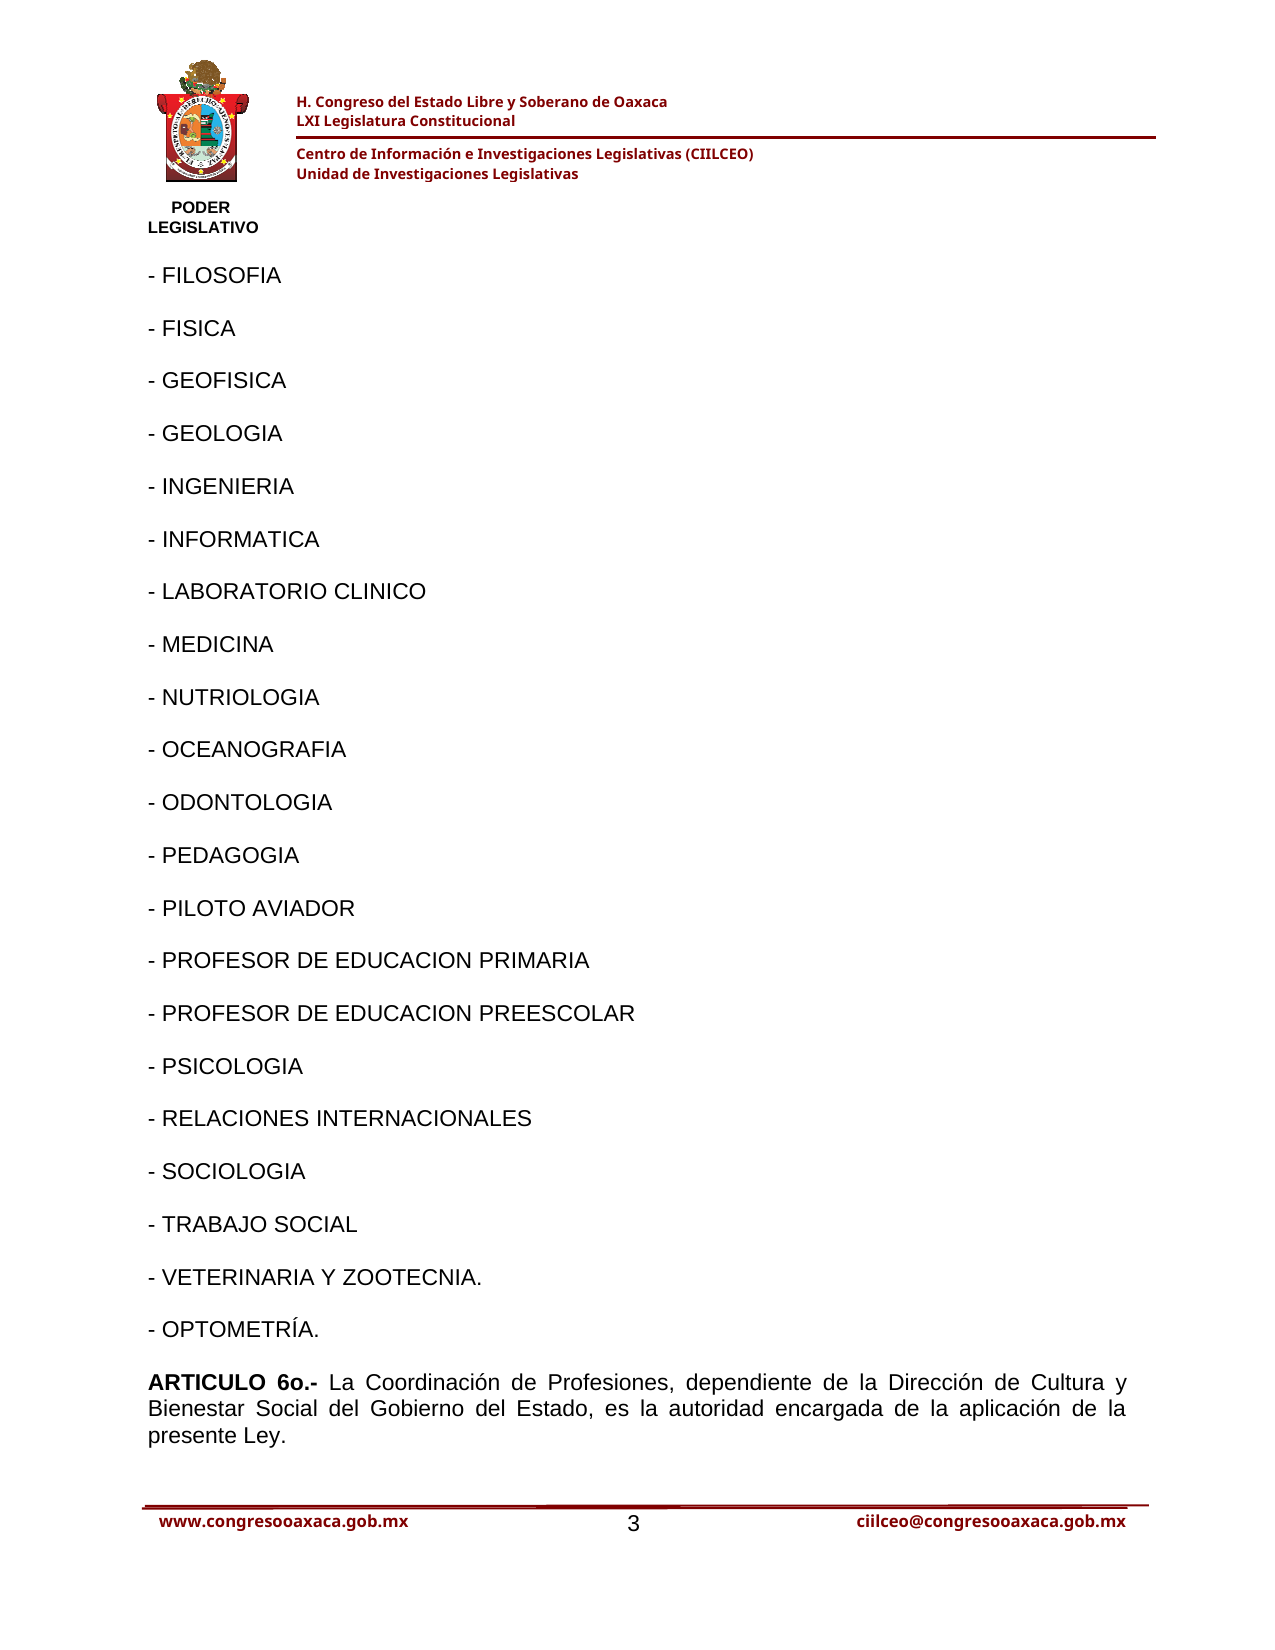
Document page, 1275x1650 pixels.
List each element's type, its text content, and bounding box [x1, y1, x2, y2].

list PEDAGOGIA [148, 842, 1139, 868]
text ARTICULO 6o.- La Coordinación de Profesiones, dependiente de la Dirección de Cultura y Bienestar Social del Gobierno del Estado, es la autoridad encargada de la aplicación de la presente Ley. [148, 1369, 1128, 1448]
list PSICOLOGIA [148, 1053, 1139, 1079]
list PROFESOR DE EDUCACION PRIMARIA [148, 947, 1139, 974]
list SOCIOLOGIA [148, 1158, 1139, 1184]
list NUTRIOLOGIA [148, 684, 1139, 710]
list PILOTO AVIADOR [148, 894, 1139, 921]
list INGENIERIA [148, 473, 1139, 499]
list RELACIONES INTERNACIONALES [148, 1105, 1139, 1132]
list TRABAJO SOCIAL [148, 1211, 1139, 1237]
list MEDICINA [148, 631, 1139, 657]
list INFORMATICA [148, 526, 1139, 552]
list VETERINARIA Y ZOOTECNIA. [148, 1264, 1139, 1290]
list FISICA [148, 314, 1139, 341]
list OPTOMETRÍA. [148, 1316, 1139, 1343]
list OCEANOGRAFIA [148, 736, 1139, 763]
list ODONTOLOGIA [148, 789, 1139, 815]
list LABORATORIO CLINICO [148, 578, 1139, 604]
list PROFESOR DE EDUCACION PREESCOLAR [148, 1000, 1139, 1026]
list FILOSOFIA [148, 262, 1139, 288]
list GEOLOGIA [148, 420, 1139, 446]
picture [153, 57, 251, 185]
list GEOFISICA [148, 367, 1139, 394]
